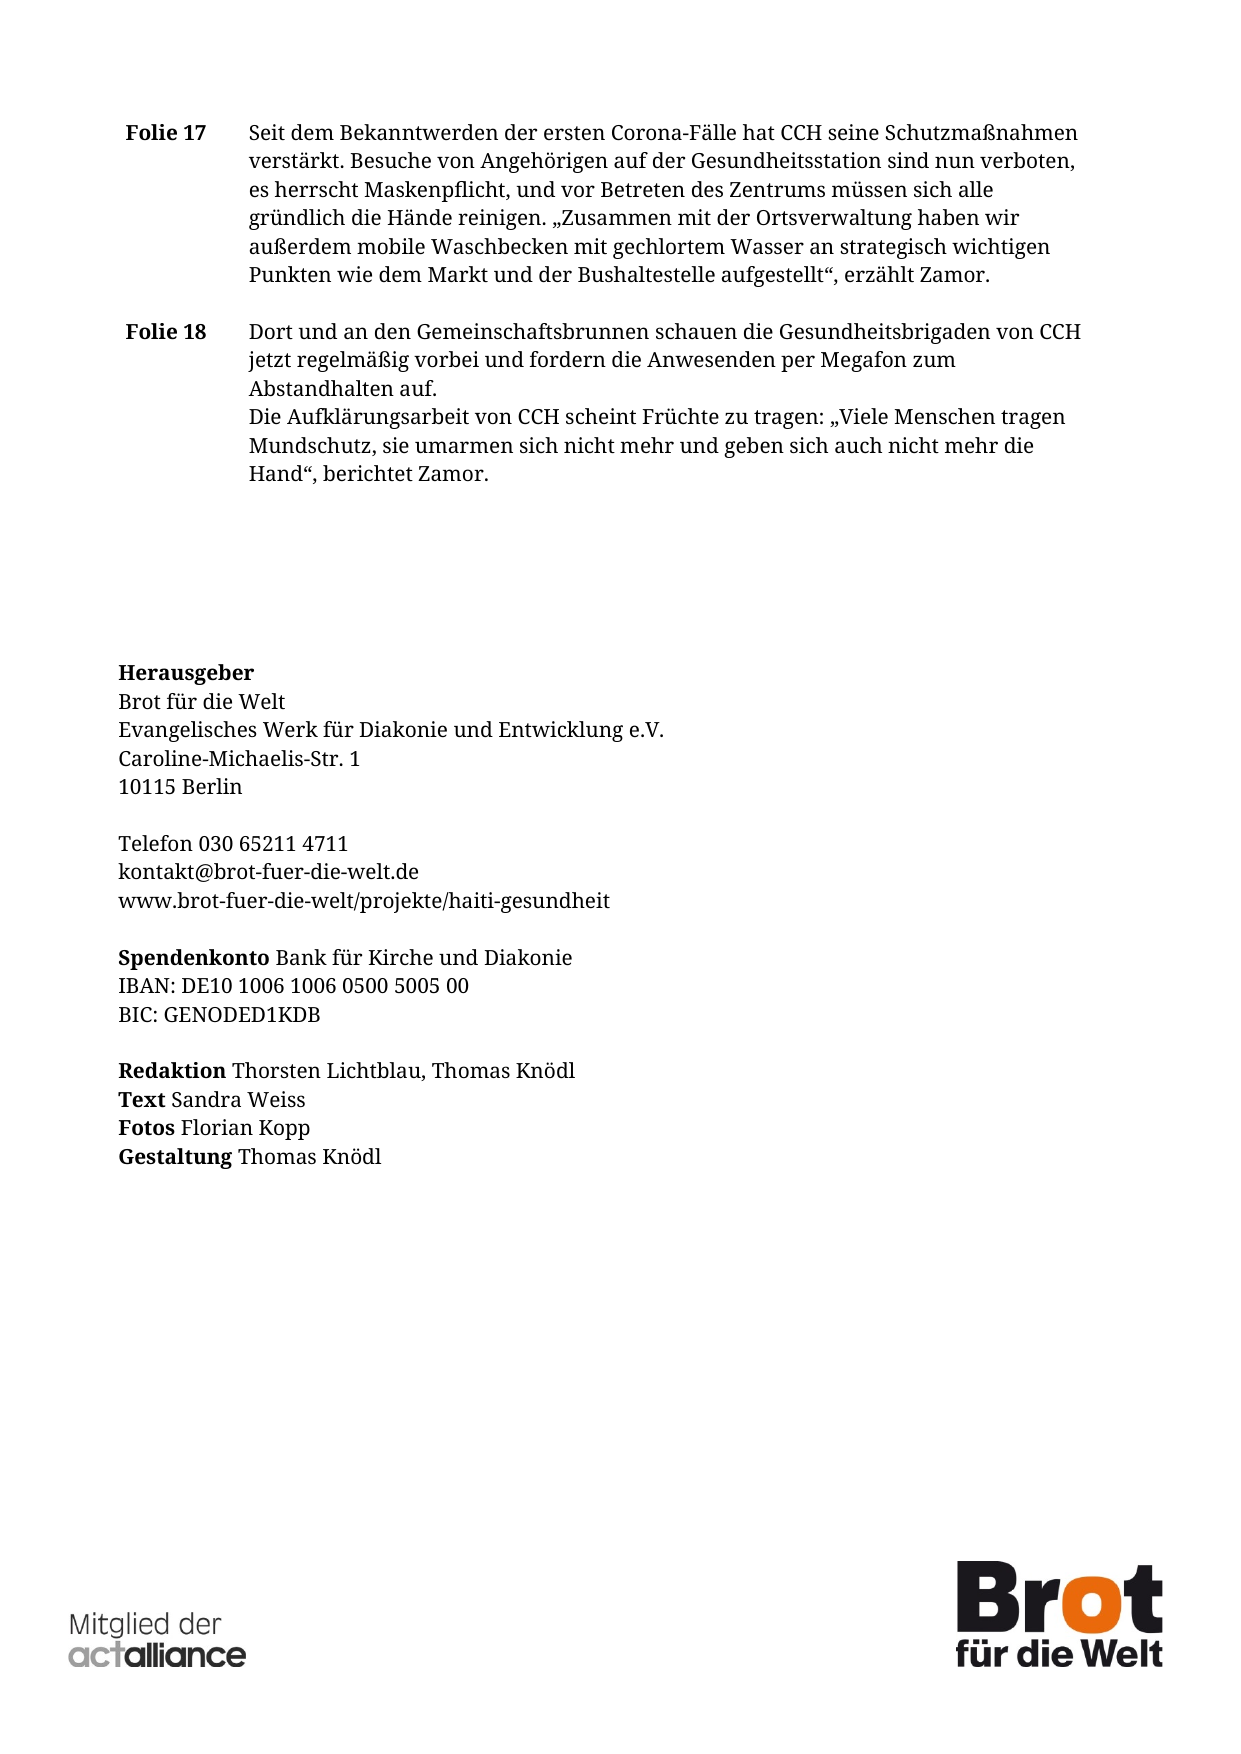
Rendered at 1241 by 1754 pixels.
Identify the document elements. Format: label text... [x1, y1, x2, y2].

text Redaktion Thorsten Lichtblau, Thomas Knödl [118, 1057, 1122, 1085]
table_cell Folie 18 [118, 317, 241, 488]
picture [956, 1561, 1163, 1667]
text Gestaltung Thomas Knödl [118, 1142, 1122, 1170]
text Spendenkonto Bank für Kirche und Diakonie [118, 943, 1122, 971]
table_header Seit dem Bekanntwerden der ersten Corona-Fälle hat CCH seine Schutzmaßnahmen verstärkt. Besuche von Angehörigen auf der Gesundheitsstation sind nun verboten, es herrscht Maskenpflicht, und vor Betreten des Zentrums müssen sich alle gründlich die Hände reinigen. „Zusammen mit der Ortsverwaltung haben wir außerdem mobile Waschbecken mit gechlortem Wasser an strategisch wichtigen Punkten wie dem Markt und der Bushaltestelle aufgestellt“, erzählt Zamor. [241, 118, 1103, 317]
text www.brot-fuer-die-welt/projekte/haiti-gesundheit [118, 886, 1122, 914]
text Telefon 030 65211 4711 [118, 829, 1122, 857]
text Fotos Florian Kopp [118, 1113, 1122, 1142]
text BIC: GENODED1KDB [118, 1000, 1122, 1028]
text Caroline-Michaelis-Str. 1 [118, 744, 1122, 772]
picture [68, 1612, 246, 1667]
text 10115 Berlin [118, 772, 1122, 801]
text IBAN: DE10 1006 1006 0500 5005 00 [118, 971, 1122, 1000]
text kontakt@brot-fuer-die-welt.de [118, 857, 1122, 886]
text Brot für die Welt Evangelisches Werk für Diakonie und Entwicklung e.V. [118, 687, 1122, 744]
text Text Sandra Weiss [118, 1085, 1122, 1113]
table_header Folie 17 [118, 118, 241, 317]
table_cell Dort und an den Gemeinschaftsbrunnen schauen die Gesundheitsbrigaden von CCH jetzt regelmäßig vorbei und fordern die Anwesenden per Megafon zum Abstandhalten auf. Die Aufklärungsarbeit von CCH scheint Früchte zu tragen: „Viele Menschen tragen Mundschutz, sie umarmen sich nicht mehr und geben sich auch nicht mehr die Hand“, berichtet Zamor. [241, 317, 1103, 488]
text Herausgeber [118, 658, 1122, 687]
